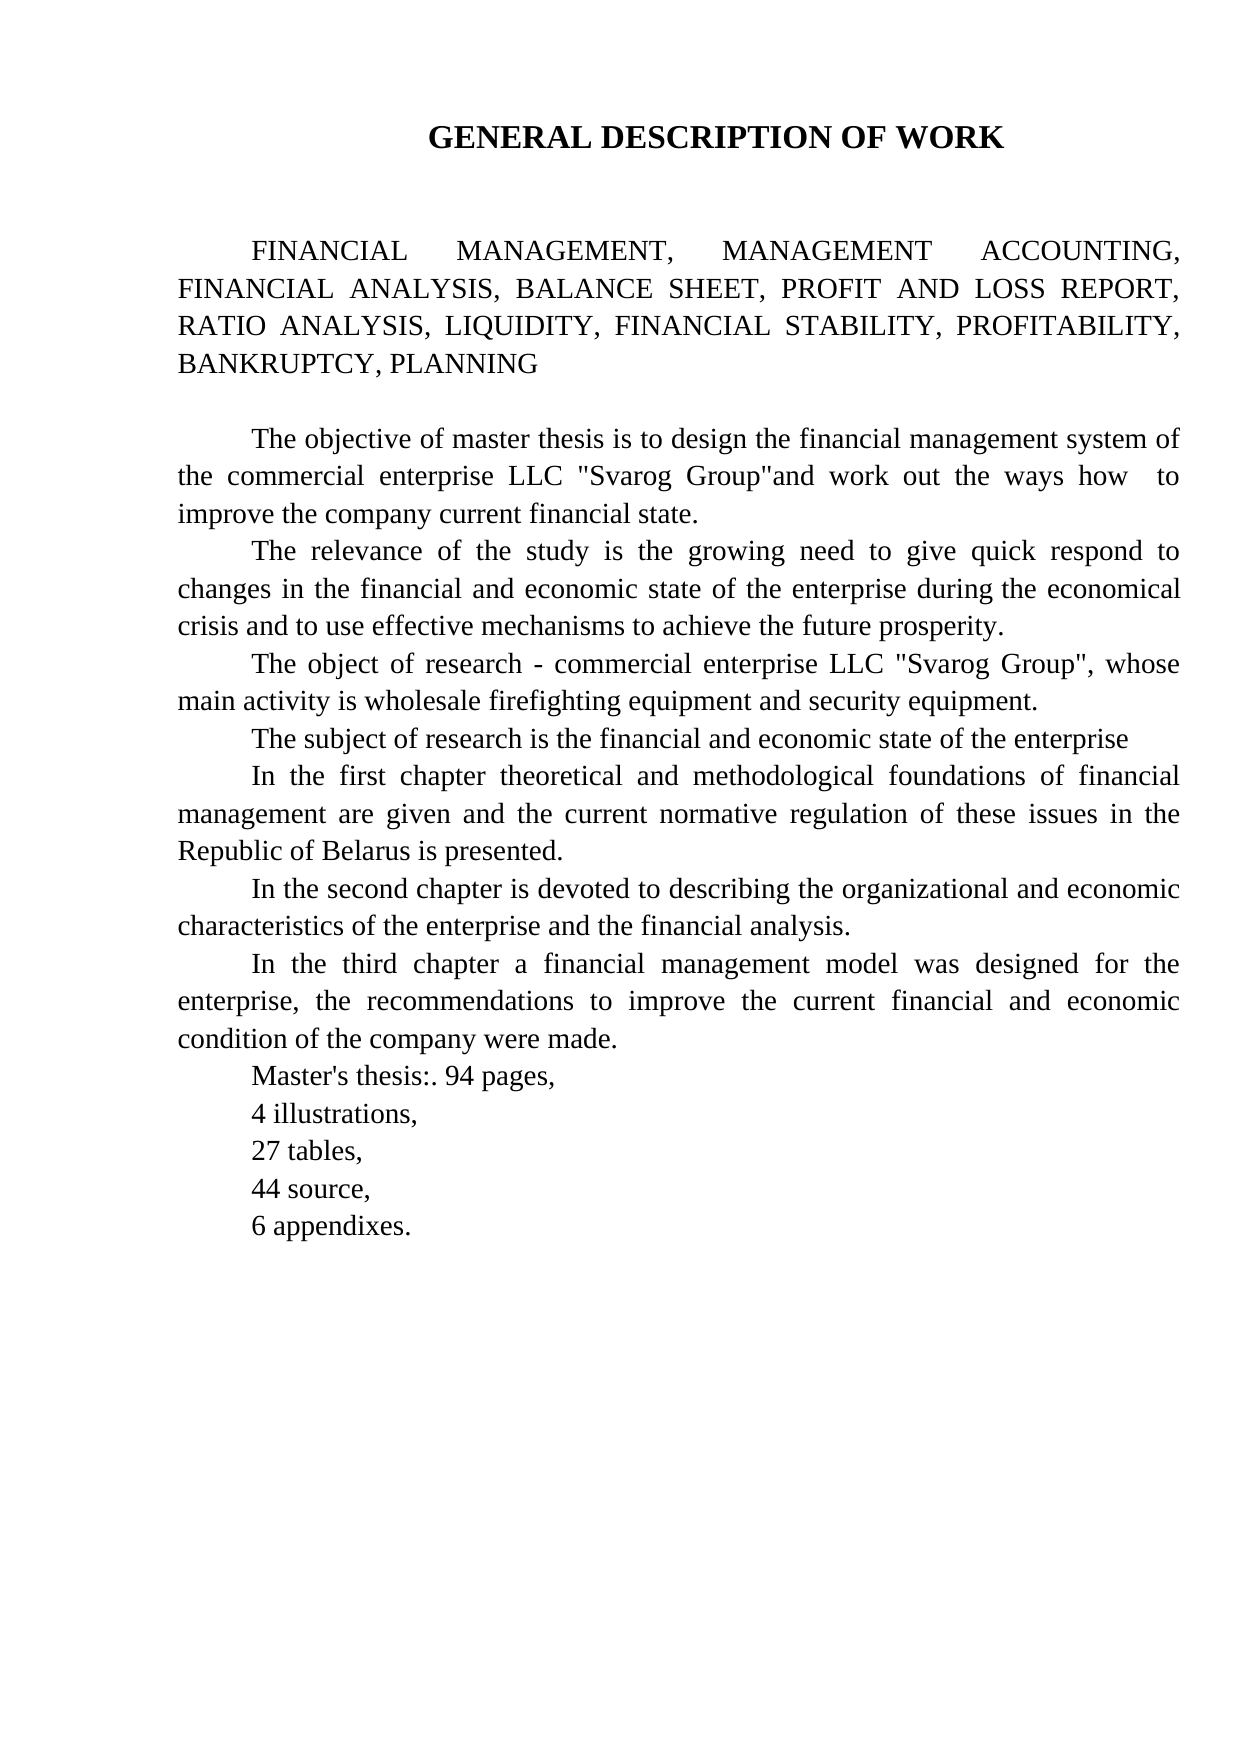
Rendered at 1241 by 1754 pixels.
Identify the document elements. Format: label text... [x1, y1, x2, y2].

text 4 illustrations, [177, 1093, 1181, 1131]
text The relevance of the study is the growing need to give quick respond to changes in the financial and economic state of the enterprise during the economical crisis and to use effective mechanisms to achieve the future prosperity. [177, 531, 1181, 643]
text GENERAL DESCRIPTION OF WORK [177, 118, 1181, 156]
text The object of research - commercial enterprise LLC "Svarog Group", whose main activity is wholesale firefighting equipment and security equipment. [177, 643, 1181, 718]
text 6 appendixes. [177, 1206, 1181, 1243]
text 27 tables, [177, 1131, 1181, 1168]
text In the third chapter a financial management model was designed for the enterprise, the recommendations to improve the current financial and economic condition of the company were made. [177, 943, 1181, 1056]
text The subject of research is the financial and economic state of the enterprise [177, 718, 1181, 756]
text The objective of master thesis is to design the financial management system of the commercial enterprise LLC "Svarog Group"and work out the ways how to improve the company current financial state. [177, 418, 1181, 531]
text In the first chapter theoretical and methodological foundations of financial management are given and the current normative regulation of these issues in the Republic of Belarus is presented. [177, 756, 1181, 868]
text In the second chapter is devoted to describing the organizational and economic characteristics of the enterprise and the financial analysis. [177, 868, 1181, 943]
text Financial management, MANAGEMENT ACCOUNTING, Financial ANALYSIS, BALANCE SHEET, PROFIT AND LOSS REPORT, ratio analysis, liquidity, financial stability, profitability, bankruptcy, PLANNING [177, 231, 1181, 381]
text Master's thesis:. 94 pages, [177, 1056, 1181, 1093]
text 44 source, [177, 1168, 1181, 1206]
